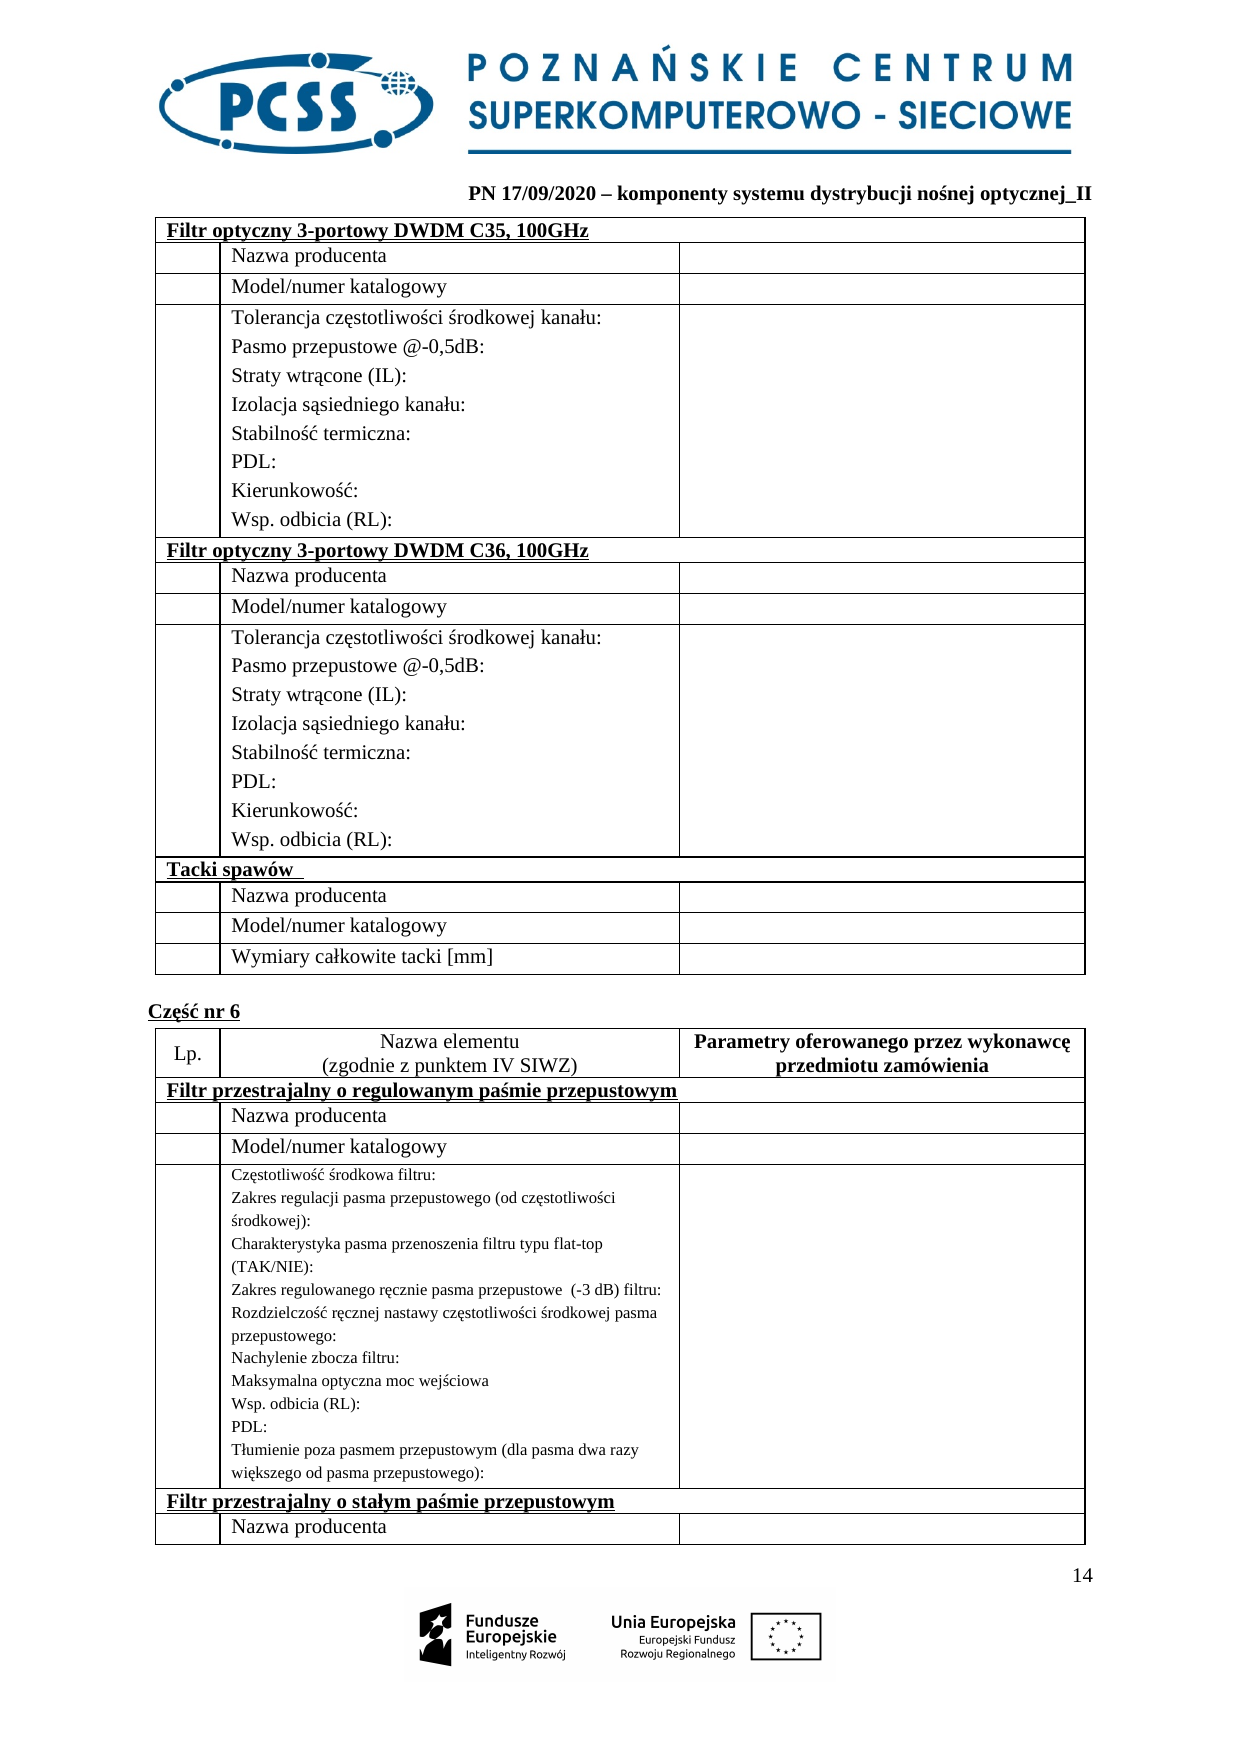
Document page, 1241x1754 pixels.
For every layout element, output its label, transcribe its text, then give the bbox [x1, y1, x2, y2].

table_cell [680, 913, 1084, 943]
table_cell [156, 883, 219, 912]
table_cell [156, 944, 219, 974]
table_cell Nazwa producenta [221, 883, 679, 912]
table_cell [680, 243, 1084, 273]
table_cell [680, 1103, 1084, 1133]
picture [51, 0, 1178, 154]
table_header Parametry oferowanego przez wykonawcę przedmiotu zamówienia [680, 1029, 1084, 1077]
table_cell [680, 594, 1084, 623]
table_cell Model/numer katalogowy [221, 274, 679, 304]
table_cell Filtr przestrajalny o regulowanym paśmie przepustowym [156, 1078, 1084, 1102]
text Część nr 6 [148, 999, 1092, 1023]
table_cell [156, 305, 219, 537]
table_cell [680, 883, 1084, 912]
table_cell [156, 1103, 219, 1133]
table_cell [156, 594, 219, 623]
table_cell [156, 563, 219, 593]
table_cell Nazwa producenta [221, 1103, 679, 1133]
table_cell Filtr przestrajalny o stałym paśmie przepustowym [156, 1489, 1084, 1513]
table_cell Model/numer katalogowy [221, 1134, 679, 1164]
table_cell [680, 1134, 1084, 1164]
table_cell [680, 1514, 1084, 1544]
table_cell [156, 913, 219, 943]
table_cell [680, 944, 1084, 974]
table_cell [680, 625, 1084, 856]
table_cell [680, 563, 1084, 593]
picture [404, 1587, 837, 1682]
table_cell [680, 274, 1084, 304]
table_cell Nazwa producenta [221, 1514, 679, 1544]
table_cell Nazwa producenta [221, 243, 679, 273]
table_cell Tolerancja częstotliwości środkowej kanału: Pasmo przepustowe @-0,5dB: Straty wtrącone (IL): Izolacja sąsiedniego kanału: Stabilność termiczna: PDL: Kierunkowość: Wsp. odbicia (RL): [221, 305, 679, 537]
table_cell Wymiary całkowite tacki [mm] [221, 944, 679, 974]
table_cell [156, 243, 219, 273]
table_header Nazwa elementu (zgodnie z punktem IV SIWZ) [221, 1029, 679, 1077]
table_cell Model/numer katalogowy [221, 594, 679, 623]
table_cell Model/numer katalogowy [221, 913, 679, 943]
table_cell [156, 625, 219, 856]
table_cell [156, 1165, 219, 1488]
table_cell [156, 1514, 219, 1544]
table_cell [680, 305, 1084, 537]
table_cell [156, 274, 219, 304]
table_cell Tolerancja częstotliwości środkowej kanału: Pasmo przepustowe @-0,5dB: Straty wtrącone (IL): Izolacja sąsiedniego kanału: Stabilność termiczna: PDL: Kierunkowość: Wsp. odbicia (RL): [221, 625, 679, 856]
table_cell Częstotliwość środkowa filtru: Zakres regulacji pasma przepustowego (od częstotliwości środkowej): Charakterystyka pasma przenoszenia filtru typu flat-top (TAK/NIE): Zakres regulowanego ręcznie pasma przepustowe (-3 dB) filtru: Rozdzielczość ręcznej nastawy częstotliwości środkowej pasma przepustowego: Nachylenie zbocza filtru: Maksymalna optyczna moc wejściowa Wsp. odbicia (RL): PDL: Tłumienie poza pasmem przepustowym (dla pasma dwa razy większego od pasma przepustowego): [221, 1165, 679, 1488]
table_cell Tacki spawów [156, 858, 1084, 881]
table_cell Filtr optyczny 3-portowy DWDM C36, 100GHz [156, 538, 1084, 562]
table_cell [156, 1134, 219, 1164]
table_cell [680, 1165, 1084, 1488]
table_cell Nazwa producenta [221, 563, 679, 593]
table_cell Filtr optyczny 3-portowy DWDM C35, 100GHz [156, 218, 1084, 242]
table_header Lp. [156, 1029, 219, 1077]
